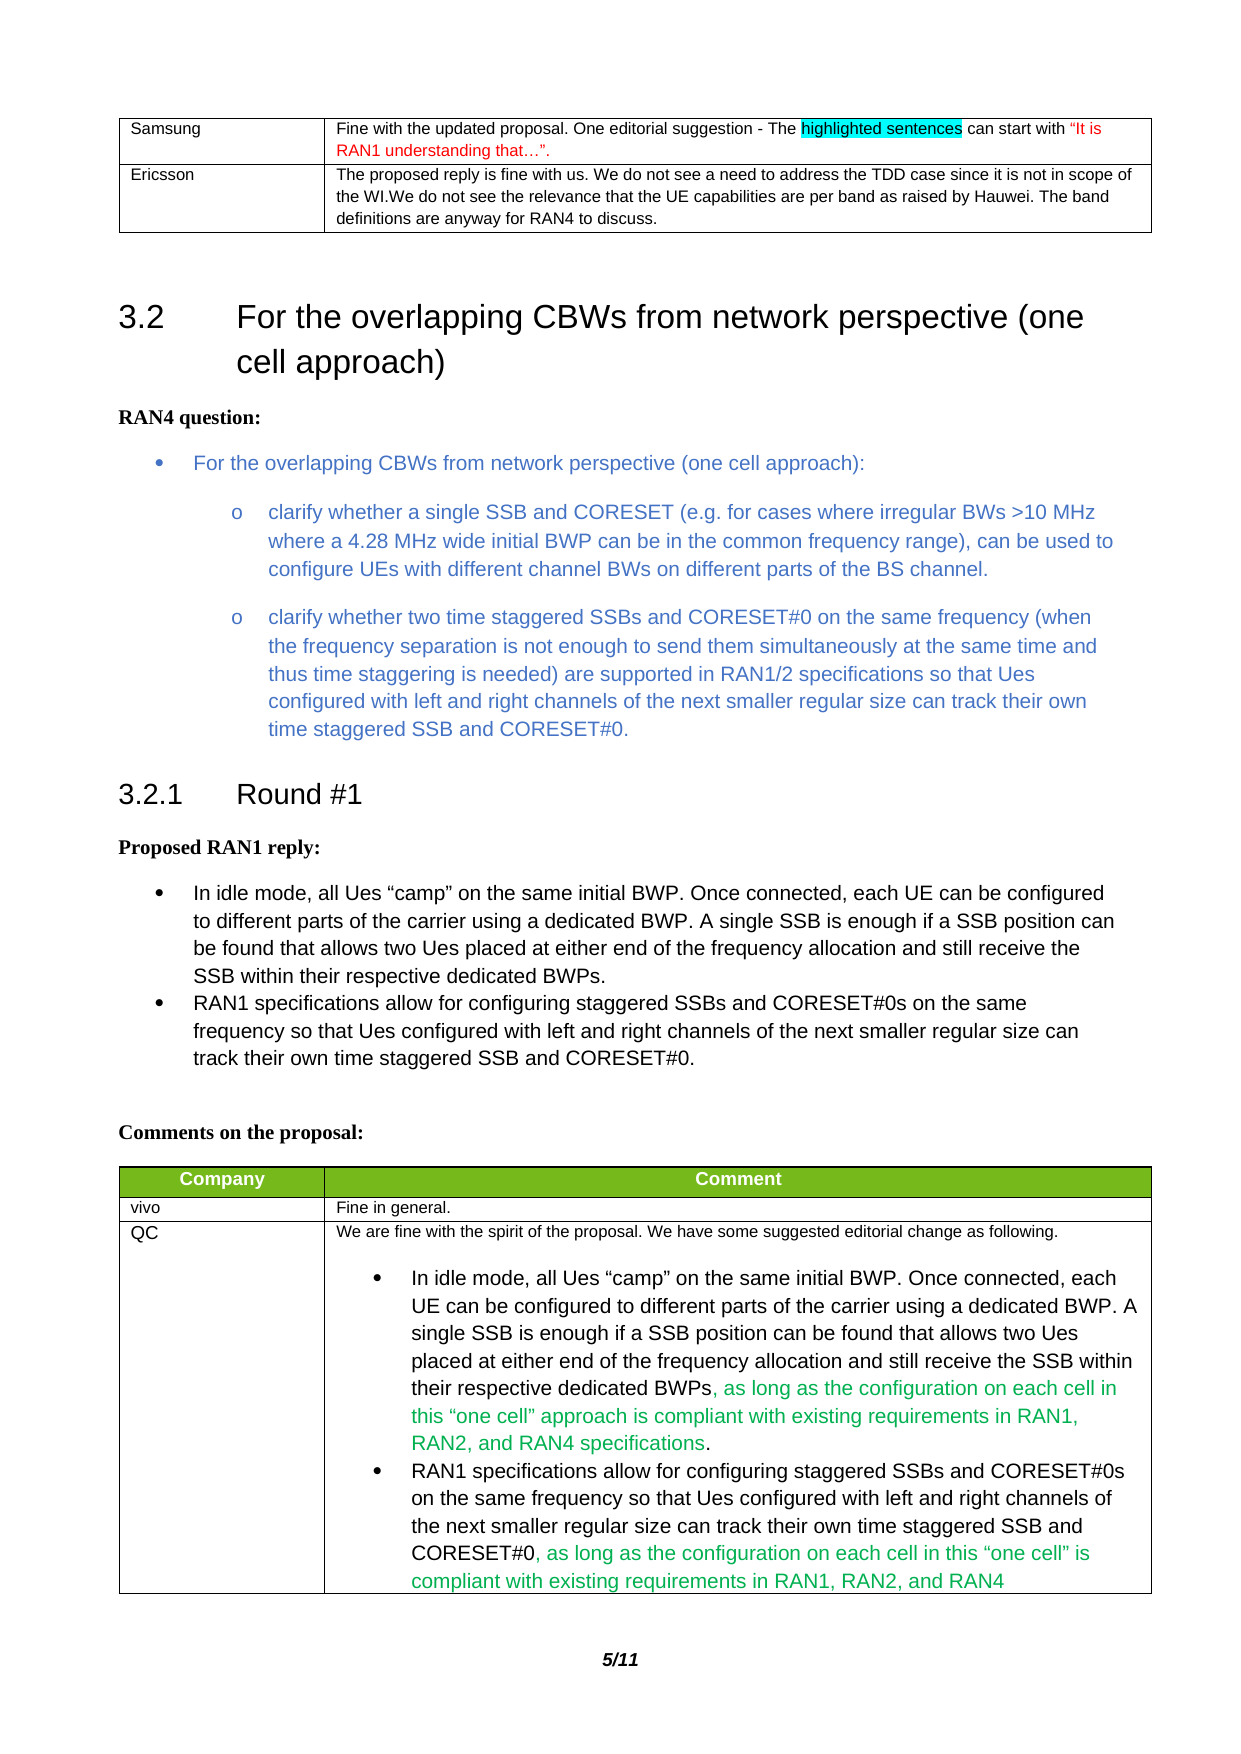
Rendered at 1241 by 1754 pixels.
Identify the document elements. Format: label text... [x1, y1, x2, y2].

list For the overlapping CBWs from network perspective (one cell approach): [156, 451, 1122, 475]
table_cell Fine in general. [325, 1198, 1151, 1221]
table_cell Ericsson [120, 165, 324, 232]
list clarify whether two time staggered SSBs and CORESET#0 on the same frequency (when the frequency separation is not enough to send them simultaneously at the same time and thus time staggering is needed) are supported in RAN1/2 specifications so that Ues configured with left and right channels of the next smaller regular size can track their own time staggered SSB and CORESET#0. [231, 605, 1122, 741]
table_header Company [120, 1168, 324, 1197]
table_cell The proposed reply is fine with us. We do not see a need to address the TDD case since it is not in scope of the WI.We do not see the relevance that the UE capabilities are per band as raised by Hauwei. The band definitions are anyway for RAN4 to discuss. [325, 165, 1151, 232]
text Proposed RAN1 reply: [118, 835, 1122, 859]
text Comments on the proposal: [118, 1120, 1122, 1144]
subtitle 3.2.1 Round #1 [118, 777, 1122, 811]
table_cell Fine with the updated proposal. One editorial suggestion - The highlighted sentences can start with “It is RAN1 understanding that…”. [325, 119, 1151, 164]
table_header Comment [325, 1168, 1151, 1197]
text RAN4 question: [118, 405, 1122, 429]
table_cell Samsung [120, 119, 324, 164]
list clarify whether a single SSB and CORESET (e.g. for cases where irregular BWs >10 MHz where a 4.28 MHz wide initial BWP can be in the common frequency range), can be used to configure UEs with different channel BWs on different parts of the BS channel. [231, 499, 1122, 580]
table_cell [325, 1222, 1151, 1593]
table_cell vivo [120, 1198, 324, 1221]
list In idle mode, all Ues “camp” on the same initial BWP. Once connected, each UE can be configured to different parts of the carrier using a dedicated BWP. A single SSB is enough if a SSB position can be found that allows two Ues placed at either end of the frequency allocation and still receive the SSB within their respective dedicated BWPs. [156, 881, 1122, 988]
list RAN1 specifications allow for configuring staggered SSBs and CORESET#0s on the same frequency so that Ues configured with left and right channels of the next smaller regular size can track their own time staggered SSB and CORESET#0. [156, 991, 1122, 1070]
table_cell QC [120, 1222, 324, 1593]
subtitle 3.2 For the overlapping CBWs from network perspective (one cell approach) [118, 298, 1122, 380]
